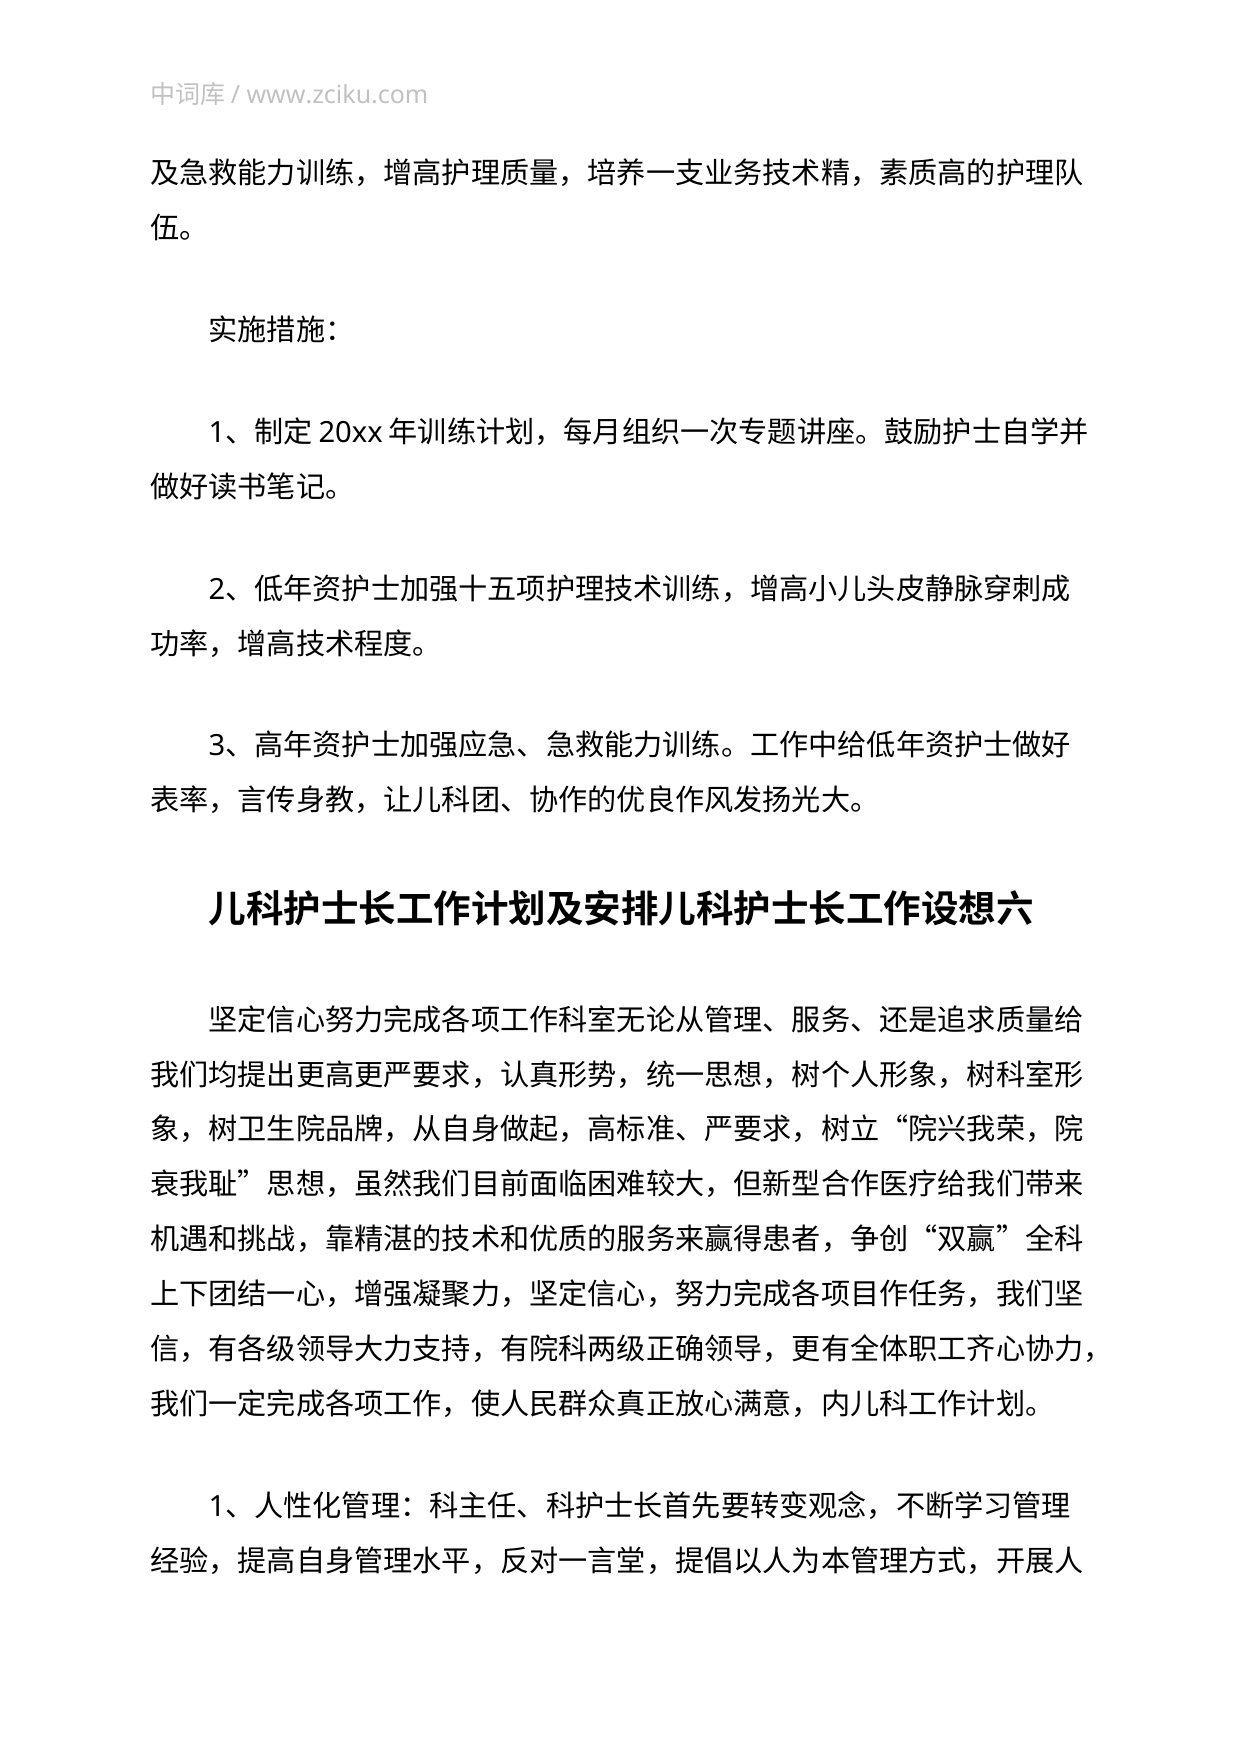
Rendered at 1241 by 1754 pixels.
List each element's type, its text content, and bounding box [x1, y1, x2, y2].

text 2、低年资护士加强十五项护理技术训练，增高小儿头皮静脉穿刺成功率，增高技术程度。 [150, 565, 1090, 662]
text 坚定信心努力完成各项工作科室无论从管理、服务、还是追求质量给我们均提出更高更严要求，认真形势，统一思想，树个人形象，树科室形象，树卫生院品牌，从自身做起，高标准、严要求，树立“院兴我荣，院衰我耻”思想，虽然我们目前面临困难较大，但新型合作医疗给我们带来机遇和挑战，靠精湛的技术和优质的服务来赢得患者，争创“双赢”全科上下团结一心，增强凝聚力，坚定信心，努力完成各项目作任务，我们坚信，有各级领导大力支持，有院科两级正确领导，更有全体职工齐心协力，我们一定完成各项工作，使人民群众真正放心满意，内儿科工作计划。 [150, 996, 1090, 1423]
text 实施措施： [150, 307, 1090, 349]
text 儿科护士长工作计划及安排儿科护士长工作设想六 [150, 879, 1090, 933]
text 1、制定20xx年训练计划，每月组织一次专题讲座。鼓励护士自学并做好读书笔记。 [150, 408, 1090, 506]
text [150, 1482, 1090, 1579]
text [150, 150, 1090, 247]
text 3、高年资护士加强应急、急救能力训练。工作中给低年资护士做好表率，言传身教，让儿科团、协作的优良作风发扬光大。 [150, 722, 1090, 819]
